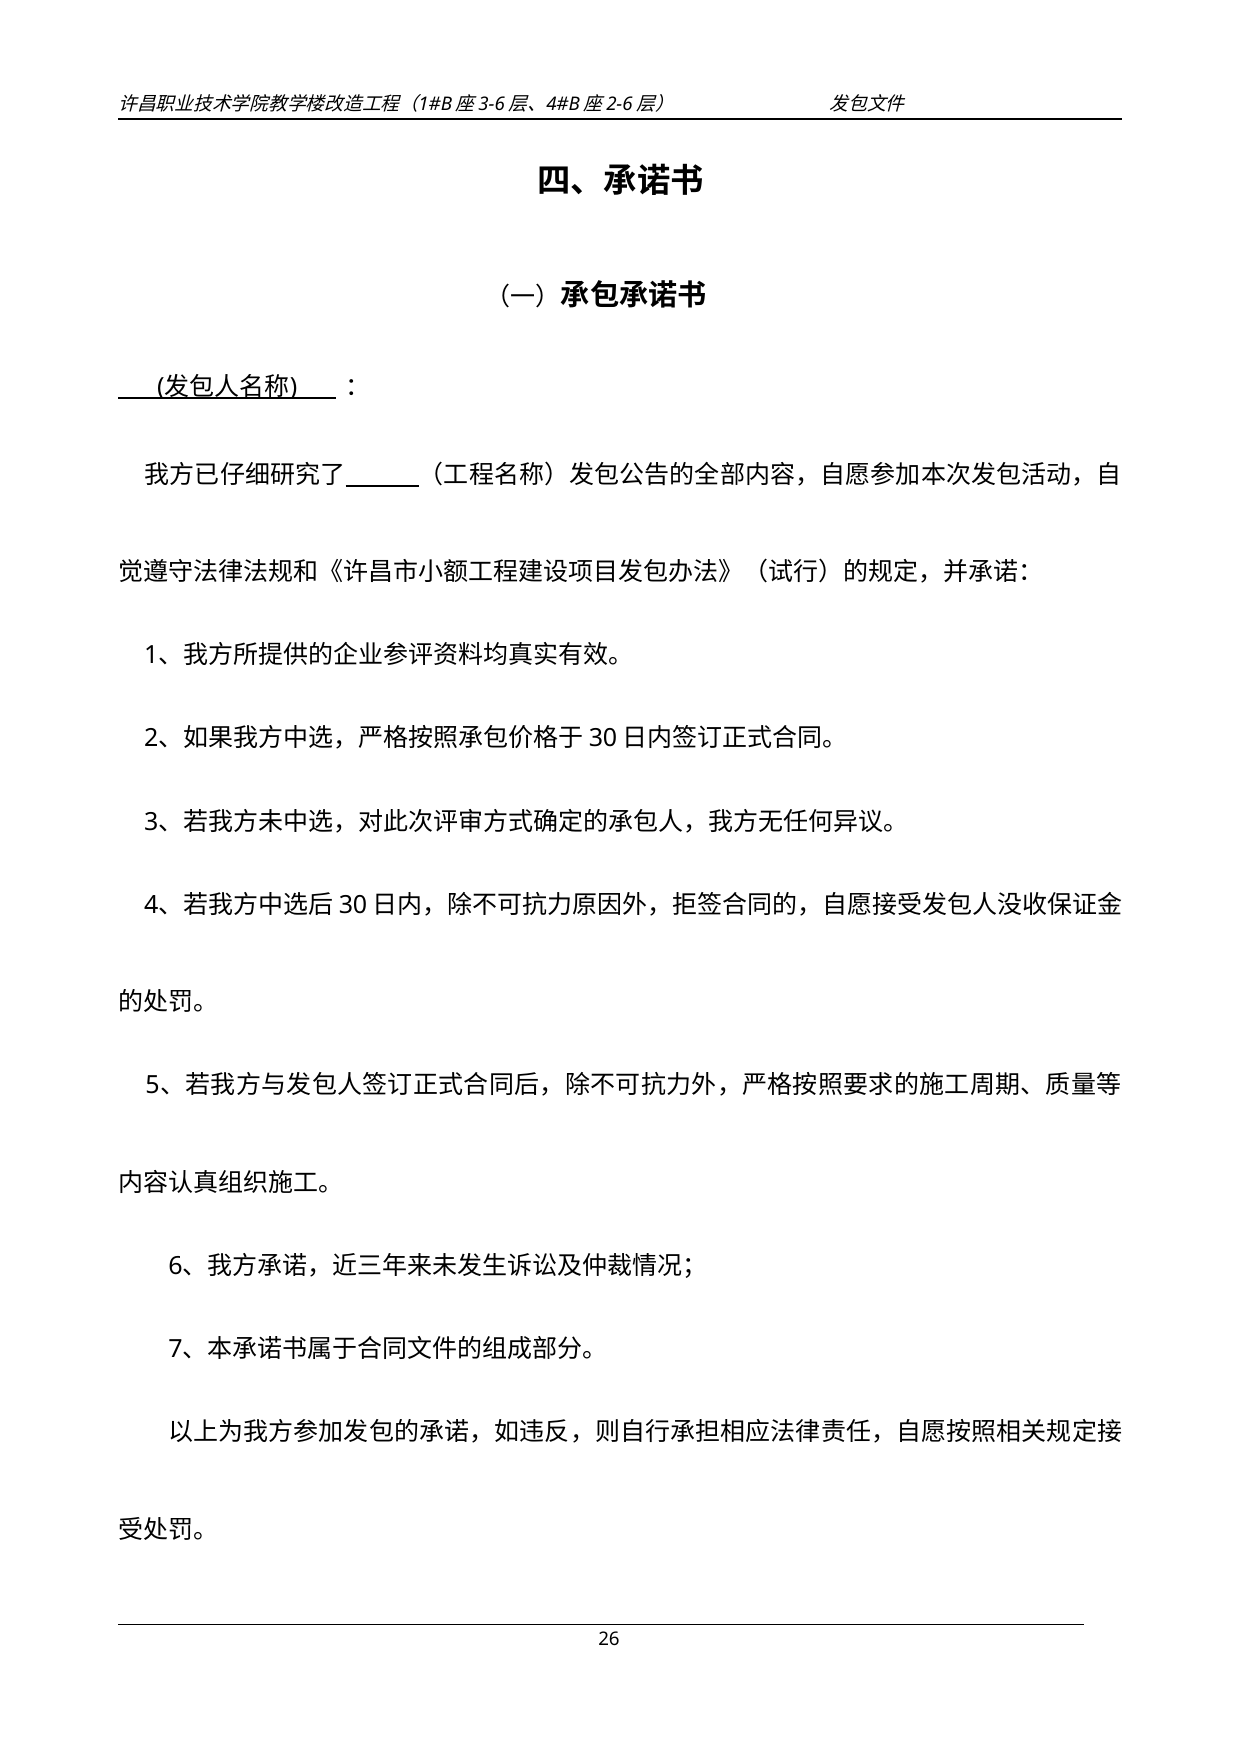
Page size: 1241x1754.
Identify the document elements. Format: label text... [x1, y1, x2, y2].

text 2、如果我方中选，严格按照承包价格于30日内签订正式合同。 [118, 703, 1122, 768]
text 四、承诺书 [118, 146, 1122, 211]
text 以上为我方参加发包的承诺，如违反，则自行承担相应法律责任，自愿按照相关规定接受处罚。 [118, 1397, 1122, 1560]
text 1、我方所提供的企业参评资料均真实有效。 [118, 620, 1122, 685]
text 6、我方承诺，近三年来未发生诉讼及仲裁情况； [118, 1231, 1122, 1296]
text 5、若我方与发包人签订正式合同后，除不可抗力外，严格按照要求的施工周期、质量等内容认真组织施工。 [118, 1050, 1122, 1213]
list 承包承诺书 [118, 260, 1122, 325]
text 4、若我方中选后30日内，除不可抗力原因外，拒签合同的，自愿接受发包人没收保证金的处罚。 [118, 870, 1122, 1032]
text 我方已仔细研究了 （工程名称）发包公告的全部内容，自愿参加本次发包活动，自觉遵守法律法规和《许昌市小额工程建设项目发包办法》（试行）的规定，并承诺： [118, 440, 1122, 602]
text 7、本承诺书属于合同文件的组成部分。 [118, 1314, 1122, 1379]
text (发包人名称) ： [118, 350, 1122, 415]
text 3、若我方未中选，对此次评审方式确定的承包人，我方无任何异议。 [118, 787, 1122, 852]
